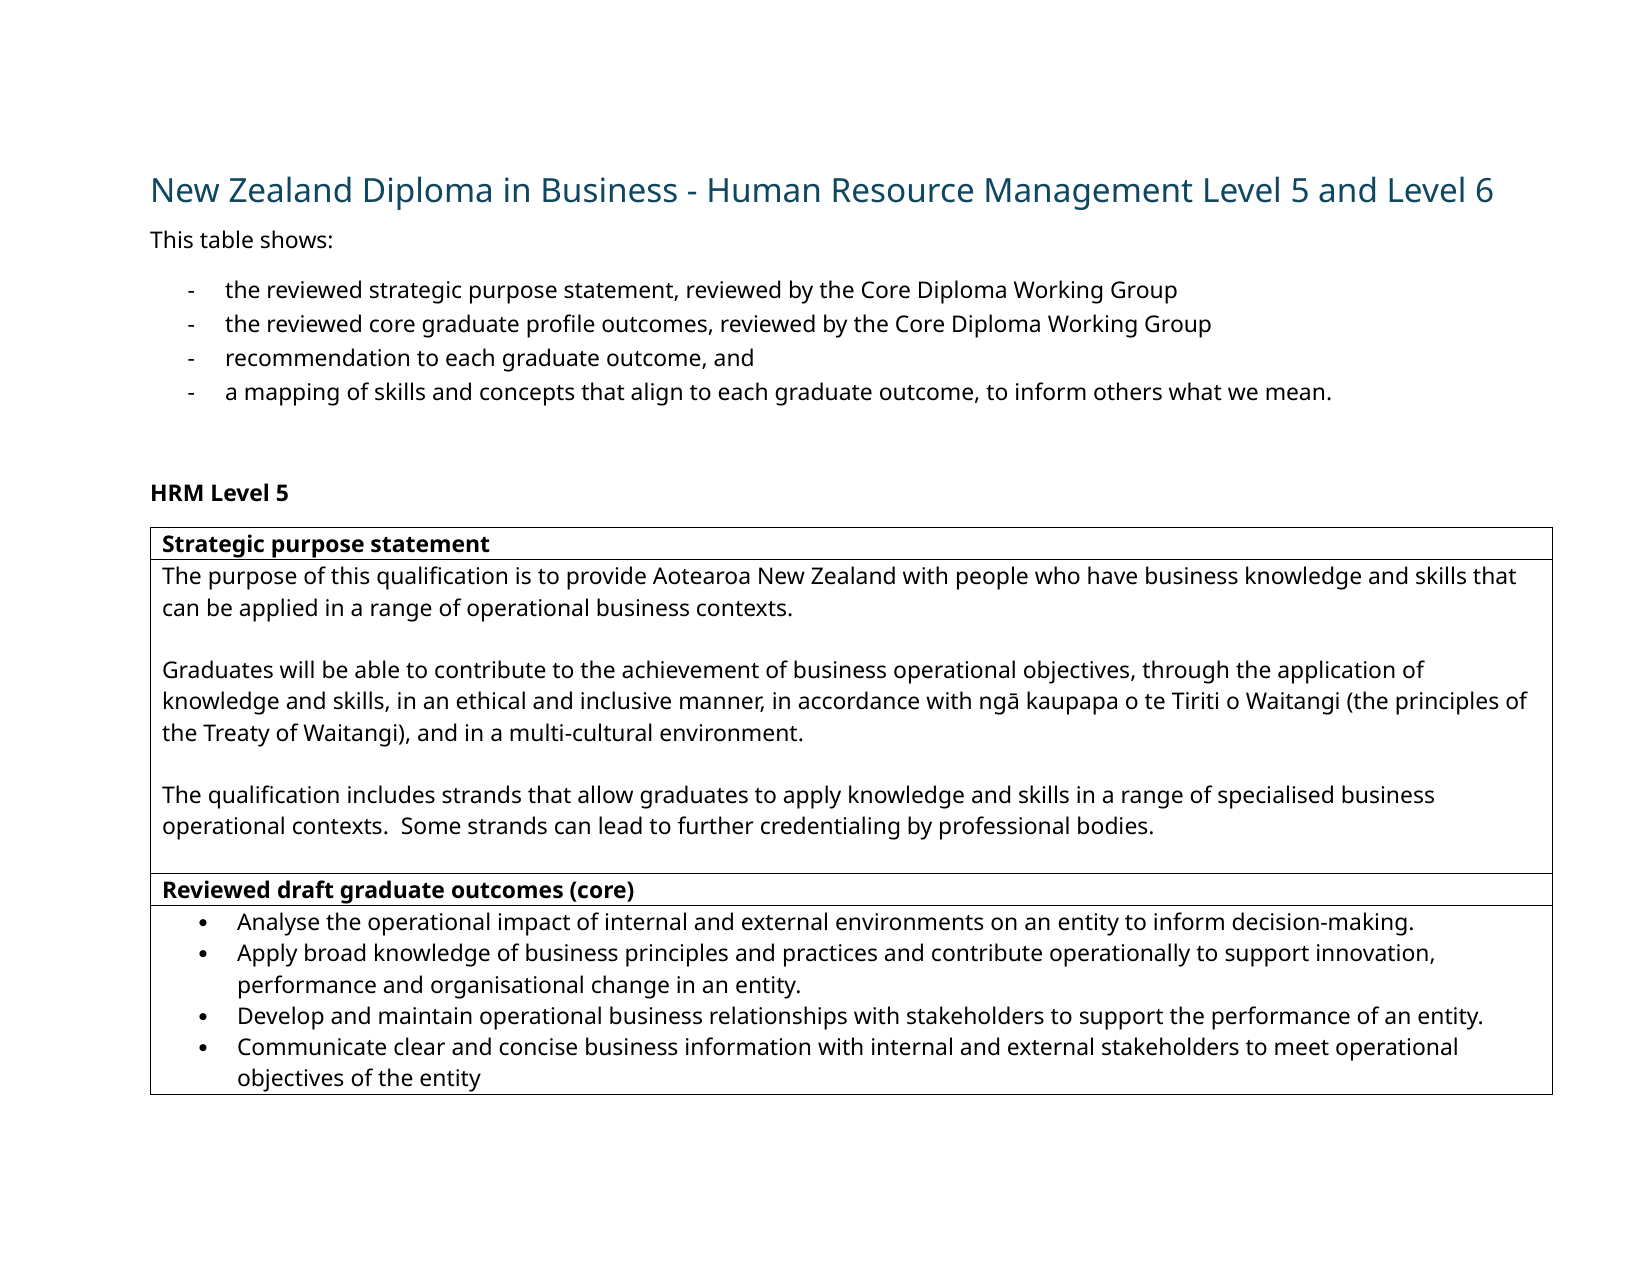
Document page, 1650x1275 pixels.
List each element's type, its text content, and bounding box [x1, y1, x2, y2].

subtitle New Zealand Diploma in Business - Human Resource Management Level 5 and Level 6 [150, 167, 1500, 212]
list recommendation to each graduate outcome, and [187, 342, 1500, 373]
table_header Strategic purpose statement [151, 528, 1552, 559]
list a mapping of skills and concepts that align to each graduate outcome, to inform others what we mean. [187, 376, 1500, 407]
list the reviewed strategic purpose statement, reviewed by the Core Diploma Working Group [187, 274, 1500, 306]
table_cell The purpose of this qualification is to provide Aotearoa New Zealand with people who have business knowledge and skills that can be applied in a range of operational business contexts. Graduates will be able to contribute to the achievement of business operational objectives, through the application of knowledge and skills, in an ethical and inclusive manner, in accordance with ngā kaupapa o te Tiriti o Waitangi (the principles of the Treaty of Waitangi), and in a multi-cultural environment. The qualification includes strands that allow graduates to apply knowledge and skills in a range of specialised business operational contexts. Some strands can lead to further credentialing by professional bodies. [151, 560, 1552, 873]
list the reviewed core graduate profile outcomes, reviewed by the Core Diploma Working Group [187, 308, 1500, 339]
text HRM Level 5 [150, 476, 1500, 508]
text This table shows: [150, 224, 1500, 255]
table_cell Reviewed draft graduate outcomes (core) [151, 874, 1552, 905]
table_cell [151, 906, 1552, 1093]
